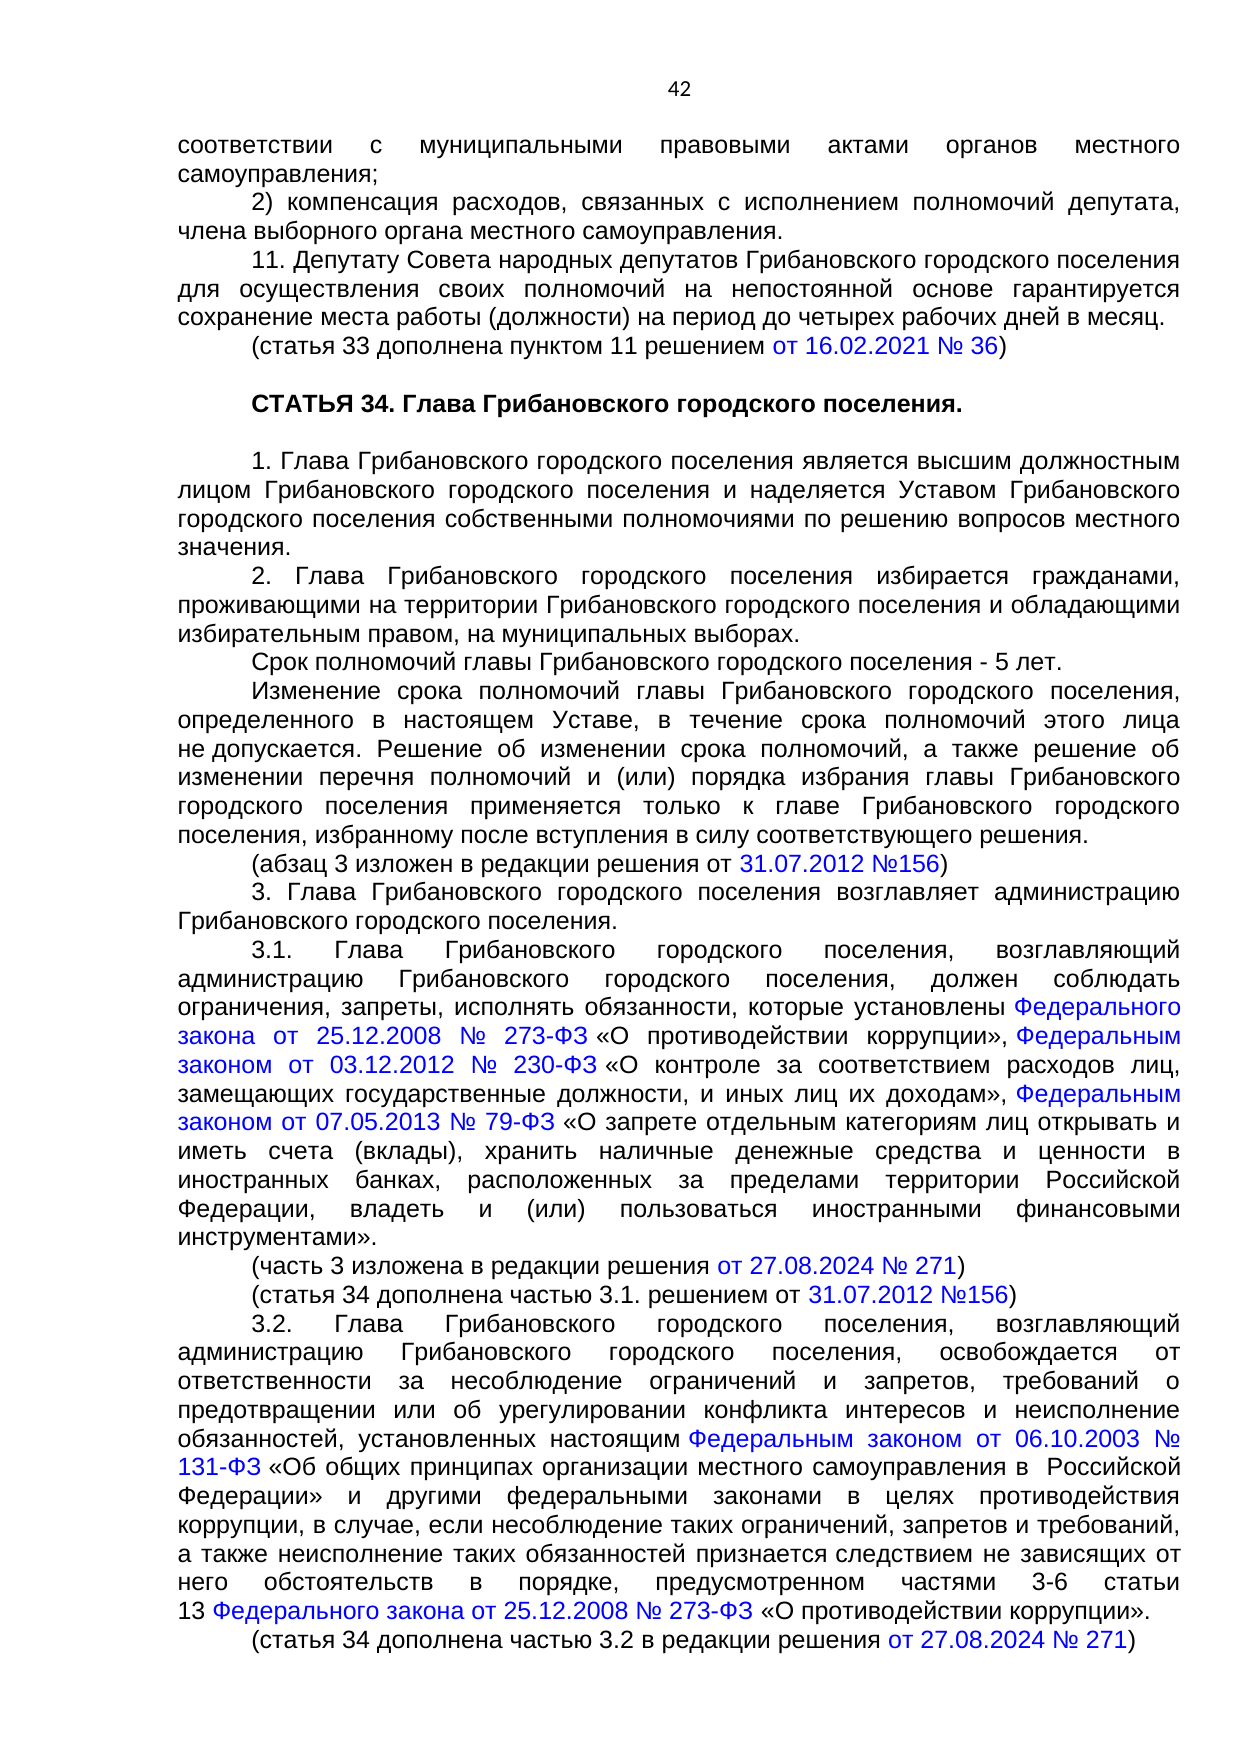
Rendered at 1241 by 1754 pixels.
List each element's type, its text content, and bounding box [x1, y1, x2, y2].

text 3.1. Глава Грибановского городского поселения, возглавляющий администрацию Грибановского городского поселения, должен соблюдать ограничения, запреты, исполнять обязанности, которые установлены Федерального закона от 25.12.2008 № 273-ФЗ «О противодействии коррупции», Федеральным законом от 03.12.2012 № 230-ФЗ «О контроле за соответствием расходов лиц, замещающих государственные должности, и иных лиц их доходам», Федеральным законом от 07.05.2013 № 79-ФЗ «О запрете отдельным категориям лиц открывать и иметь счета (вклады), хранить наличные денежные средства и ценности в иностранных банках, расположенных за пределами территории Российской Федерации, владеть и (или) пользоваться иностранными финансовыми инструментами». [177, 935, 1181, 1251]
text Изменение срока полномочий главы Грибановского городского поселения, определенного в настоящем Уставе, в течение срока полномочий этого лица не допускается. Решение об изменении срока полномочий, а также решение об изменении перечня полномочий и (или) порядка избрания главы Грибановского городского поселения применяется только к главе Грибановского городского поселения, избранному после вступления в силу соответствующего решения. [177, 676, 1181, 848]
text СТАТЬЯ 34. Глава Грибановского городского поселения. [177, 388, 1181, 417]
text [177, 130, 1181, 187]
text 2. Глава Грибановского городского поселения избирается гражданами, проживающими на территории Грибановского городского поселения и обладающими избирательным правом, на муниципальных выборах. [177, 561, 1181, 647]
text 11. Депутату Совета народных депутатов Грибановского городского поселения для осуществления своих полномочий на непостоянной основе гарантируется сохранение места работы (должности) на период до четырех рабочих дней в месяц. [177, 245, 1181, 331]
text Срок полномочий главы Грибановского городского поселения - 5 лет. [177, 647, 1181, 676]
text 1. Глава Грибановского городского поселения является высшим должностным лицом Грибановского городского поселения и наделяется Уставом Грибановского городского поселения собственными полномочиями по решению вопросов местного значения. [177, 446, 1181, 561]
text (часть 3 изложена в редакции решения от 27.08.2024 № 271) [177, 1251, 1181, 1280]
text (статья 34 дополнена частью 3.1. решением от 31.07.2012 №156) [177, 1280, 1181, 1308]
text (статья 34 дополнена частью 3.2 в редакции решения от 27.08.2024 № 271) [177, 1625, 1181, 1653]
text (абзац 3 изложен в редакции решения от 31.07.2012 №156) [177, 848, 1181, 877]
text 2) компенсация расходов, связанных с исполнением полномочий депутата, члена выборного органа местного самоуправления. [177, 187, 1181, 245]
text (статья 33 дополнена пунктом 11 решением от 16.02.2021 № 36) [177, 331, 1181, 360]
text 3.2. Глава Грибановского городского поселения, возглавляющий администрацию Грибановского городского поселения, освобождается от ответственности за несоблюдение ограничений и запретов, требований о предотвращении или об урегулировании конфликта интересов и неисполнение обязанностей, установленных настоящим Федеральным законом от 06.10.2003 № 131-ФЗ «Об общих принципах организации местного самоуправления в Российской Федерации» и другими федеральными законами в целях противодействия коррупции, в случае, если несоблюдение таких ограничений, запретов и требований, а также неисполнение таких обязанностей признается следствием не зависящих от него обстоятельств в порядке, предусмотренном частями 3-6 статьи 13 Федерального закона от 25.12.2008 № 273-ФЗ «О противодействии коррупции». [177, 1308, 1181, 1625]
text 3. Глава Грибановского городского поселения возглавляет администрацию Грибановского городского поселения. [177, 877, 1181, 935]
